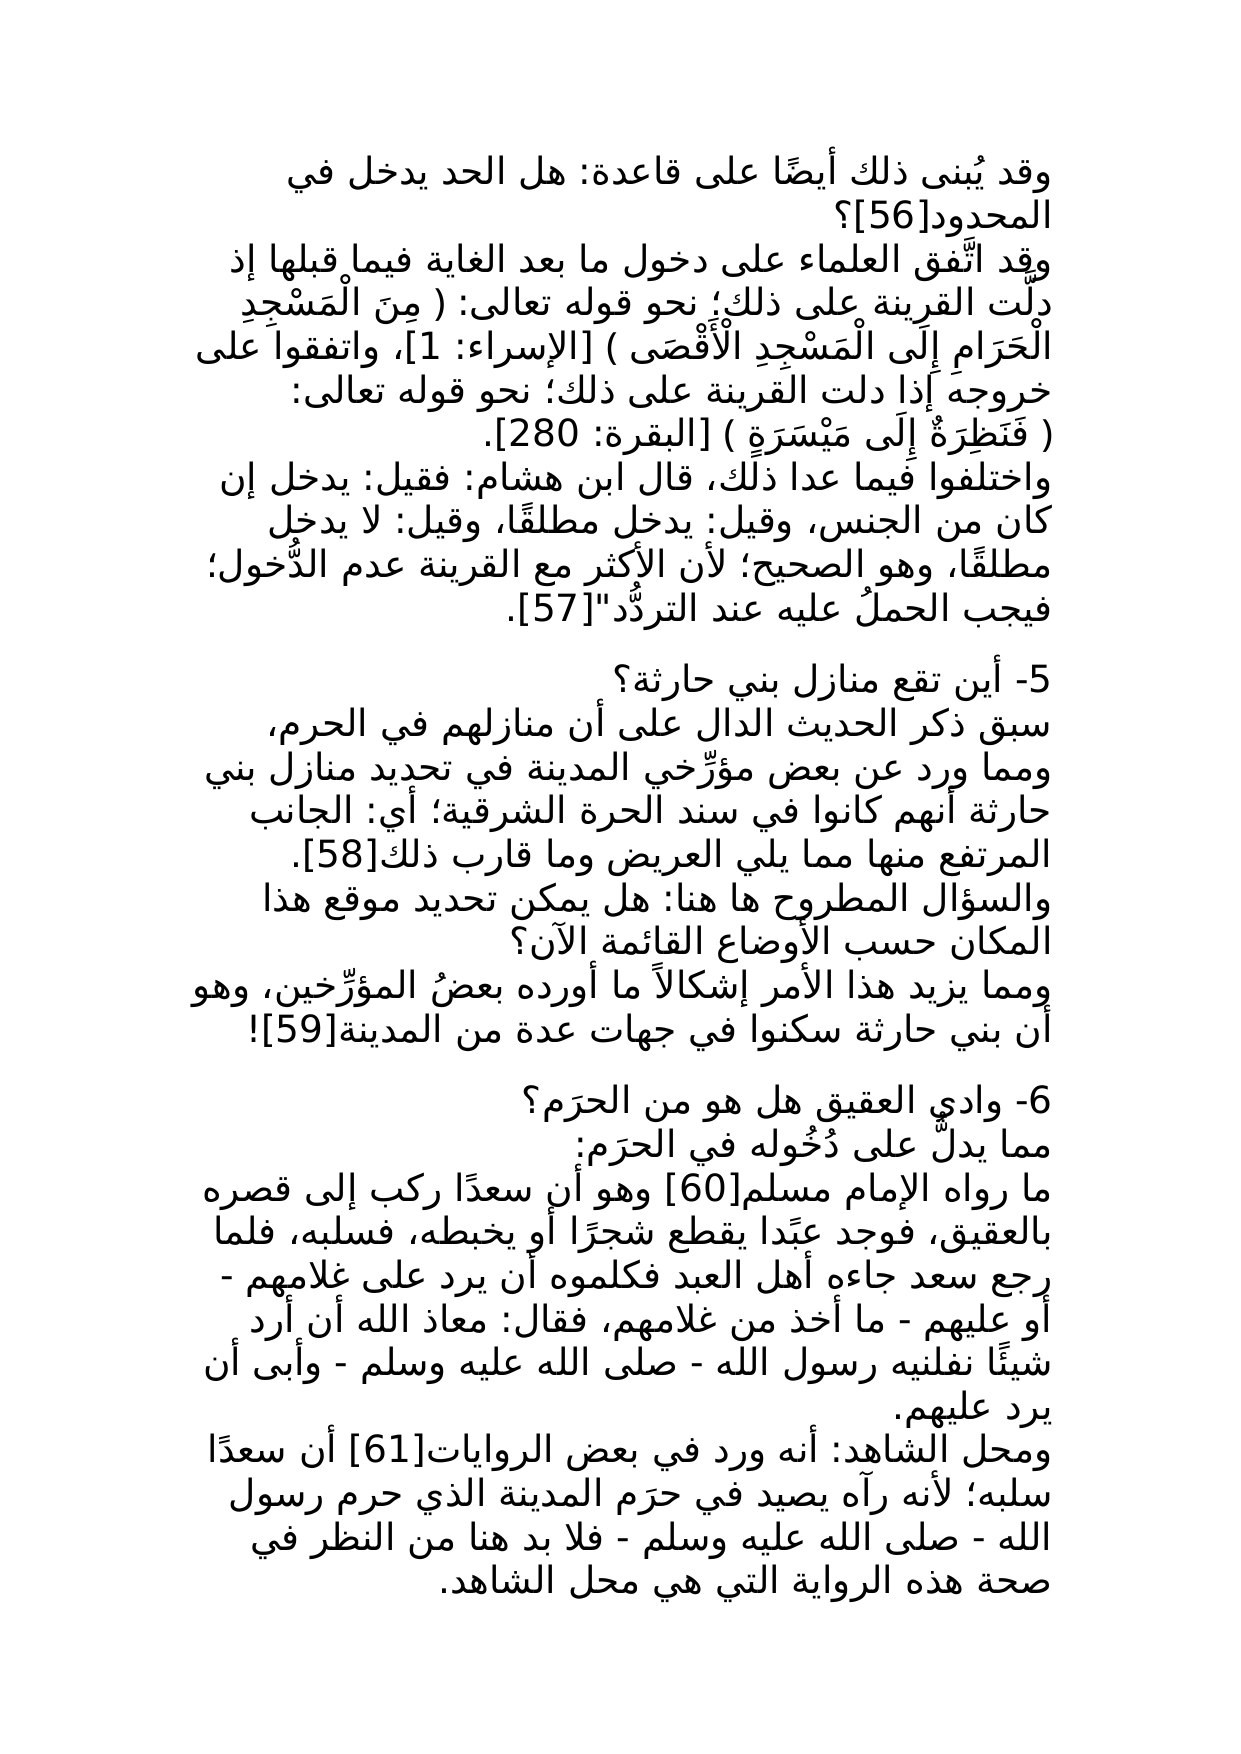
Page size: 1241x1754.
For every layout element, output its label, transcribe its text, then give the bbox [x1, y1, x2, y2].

text وقد يُبنى ذلك أيضًا على قاعدة: هل الحد يدخل في المحدود[56]؟ [187, 150, 1053, 237]
text مما يدلُّ على دُخُوله في الحرَم: [187, 1123, 1053, 1166]
text واختلفوا فيما عدا ذلك، قال ابن هشام: فقيل: يدخل إن كان من الجنس، وقيل: يدخل مطلقًا، وقيل: لا يدخل مطلقًا، وهو الصحيح؛ لأن الأكثر مع القرينة عدم الدُّخول؛ فيجب الحملُ عليه عند التردُّد"[57]. [187, 456, 1053, 630]
text 6- وادي العقيق هل هو من الحرَم؟ [187, 1079, 1053, 1123]
text وقد اتَّفق العلماء على دخول ما بعد الغاية فيما قبلها إذ دلَّت القرينة على ذلك؛ نحو قوله تعالى: ﴿ مِنَ الْمَسْجِدِ الْحَرَامِ إِلَى الْمَسْجِدِ الْأَقْصَى ﴾ [الإسراء: 1]، واتفقوا على خروجه إذا دلت القرينة على ذلك؛ نحو قوله تعالى: ﴿ فَنَظِرَةٌ إِلَى مَيْسَرَةٍ ﴾ [البقرة: 280]. [187, 237, 1053, 456]
text سبق ذكر الحديث الدال على أن منازلهم في الحرم، ومما ورد عن بعض مؤرِّخي المدينة في تحديد منازل بني حارثة أنهم كانوا في سند الحرة الشرقية؛ أي: الجانب المرتفع منها مما يلي العريض وما قارب ذلك[58]. [187, 702, 1053, 876]
text ومحل الشاهد: أنه ورد في بعض الروايات[61] أن سعدًا سلبه؛ لأنه رآه يصيد في حرَم المدينة الذي حرم رسول الله - صلى الله عليه وسلم - فلا بد هنا من النظر في صحة هذه الرواية التي هي محل الشاهد. [187, 1428, 1053, 1603]
text ما رواه الإمام مسلم[60] وهو أن سعدًا ركب إلى قصره بالعقيق، فوجد عبًدا يقطع شجرًا أو يخبطه، فسلبه، فلما رجع سعد جاءه أهل العبد فكلموه أن يرد على غلامهم - أو عليهم - ما أخذ من غلامهم، فقال: معاذ الله أن أرد شيئًا نفلنيه رسول الله - صلى الله عليه وسلم - وأبى أن يرد عليهم. [187, 1166, 1053, 1428]
text ومما يزيد هذا الأمر إشكالاً ما أورده بعضُ المؤرِّخين، وهو أن بني حارثة سكنوا في جهات عدة من المدينة[59]! [187, 964, 1053, 1051]
text 5- أين تقع منازل بني حارثة؟ [187, 658, 1053, 702]
text والسؤال المطروح ها هنا: هل يمكن تحديد موقع هذا المكان حسب الأوضاع القائمة الآن؟ [187, 876, 1053, 964]
